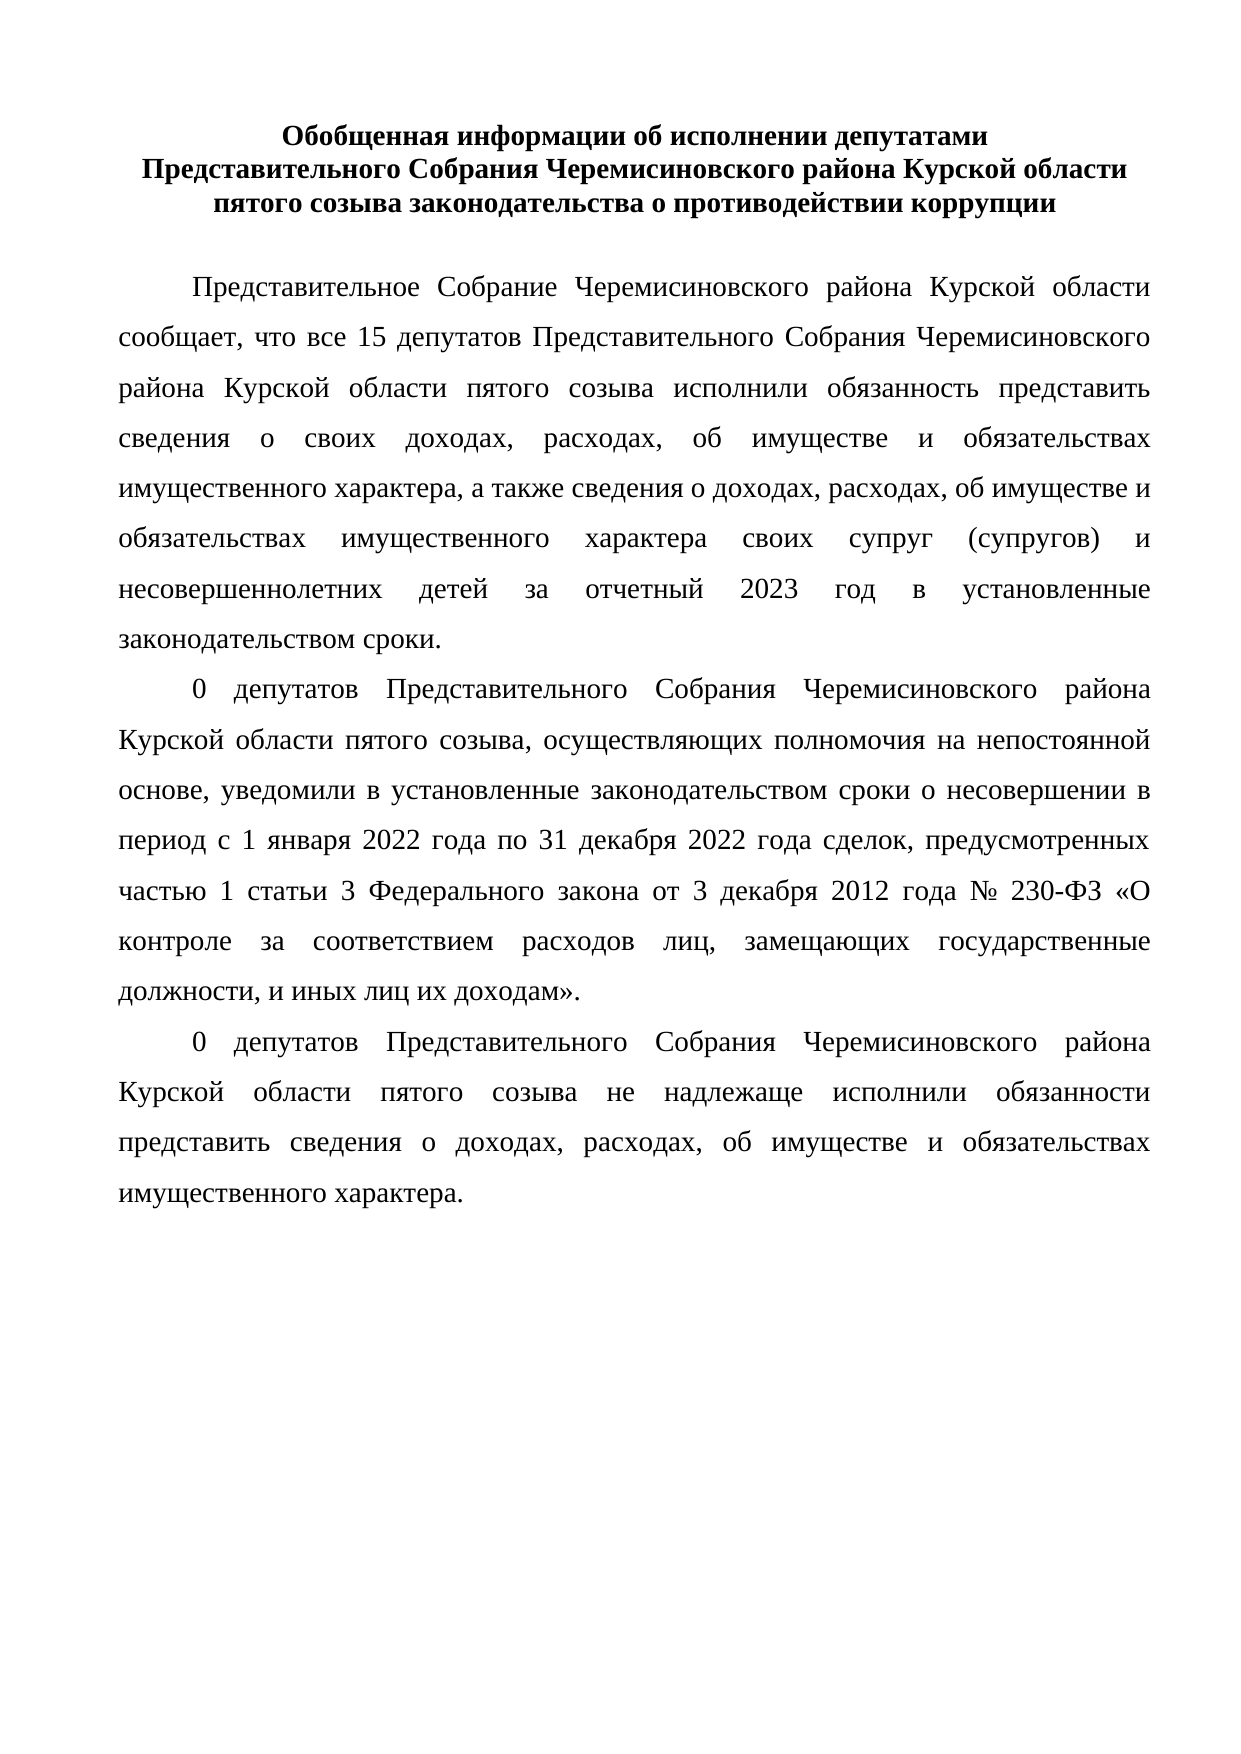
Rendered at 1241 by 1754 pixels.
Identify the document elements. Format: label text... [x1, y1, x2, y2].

text 0 депутатов Представительного Собрания Черемисиновского района Курской области пятого созыва не надлежаще исполнили обязанности представить сведения о доходах, расходах, об имуществе и обязательствах имущественного характера. [118, 1024, 1152, 1208]
text Обобщенная информации об исполнении депутатами [118, 118, 1152, 152]
text Представительного Собрания Черемисиновского района Курской области [118, 152, 1152, 185]
text Представительное Собрание Черемисиновского района Курской области сообщает, что все 15 депутатов Представительного Собрания Черемисиновского района Курской области пятого созыва исполнили обязанность представить сведения о своих доходах, расходах, об имуществе и обязательствах имущественного характера, а также сведения о доходах, расходах, об имуществе и обязательствах имущественного характера своих супруг (супругов) и несовершеннолетних детей за отчетный 2023 год в установленные законодательством сроки. [118, 269, 1152, 655]
text пятого созыва законодательства о противодействии коррупции [118, 185, 1152, 219]
text 0 депутатов Представительного Собрания Черемисиновского района Курской области пятого созыва, осуществляющих полномочия на непостоянной основе, уведомили в установленные законодательством сроки о несовершении в период с 1 января 2022 года по 31 декабря 2022 года сделок, предусмотренных частью 1 статьи 3 Федерального закона от 3 декабря 2012 года № 230-ФЗ «О контроле за соответствием расходов лиц, замещающих государственные должности, и иных лиц их доходам». [118, 672, 1152, 1007]
